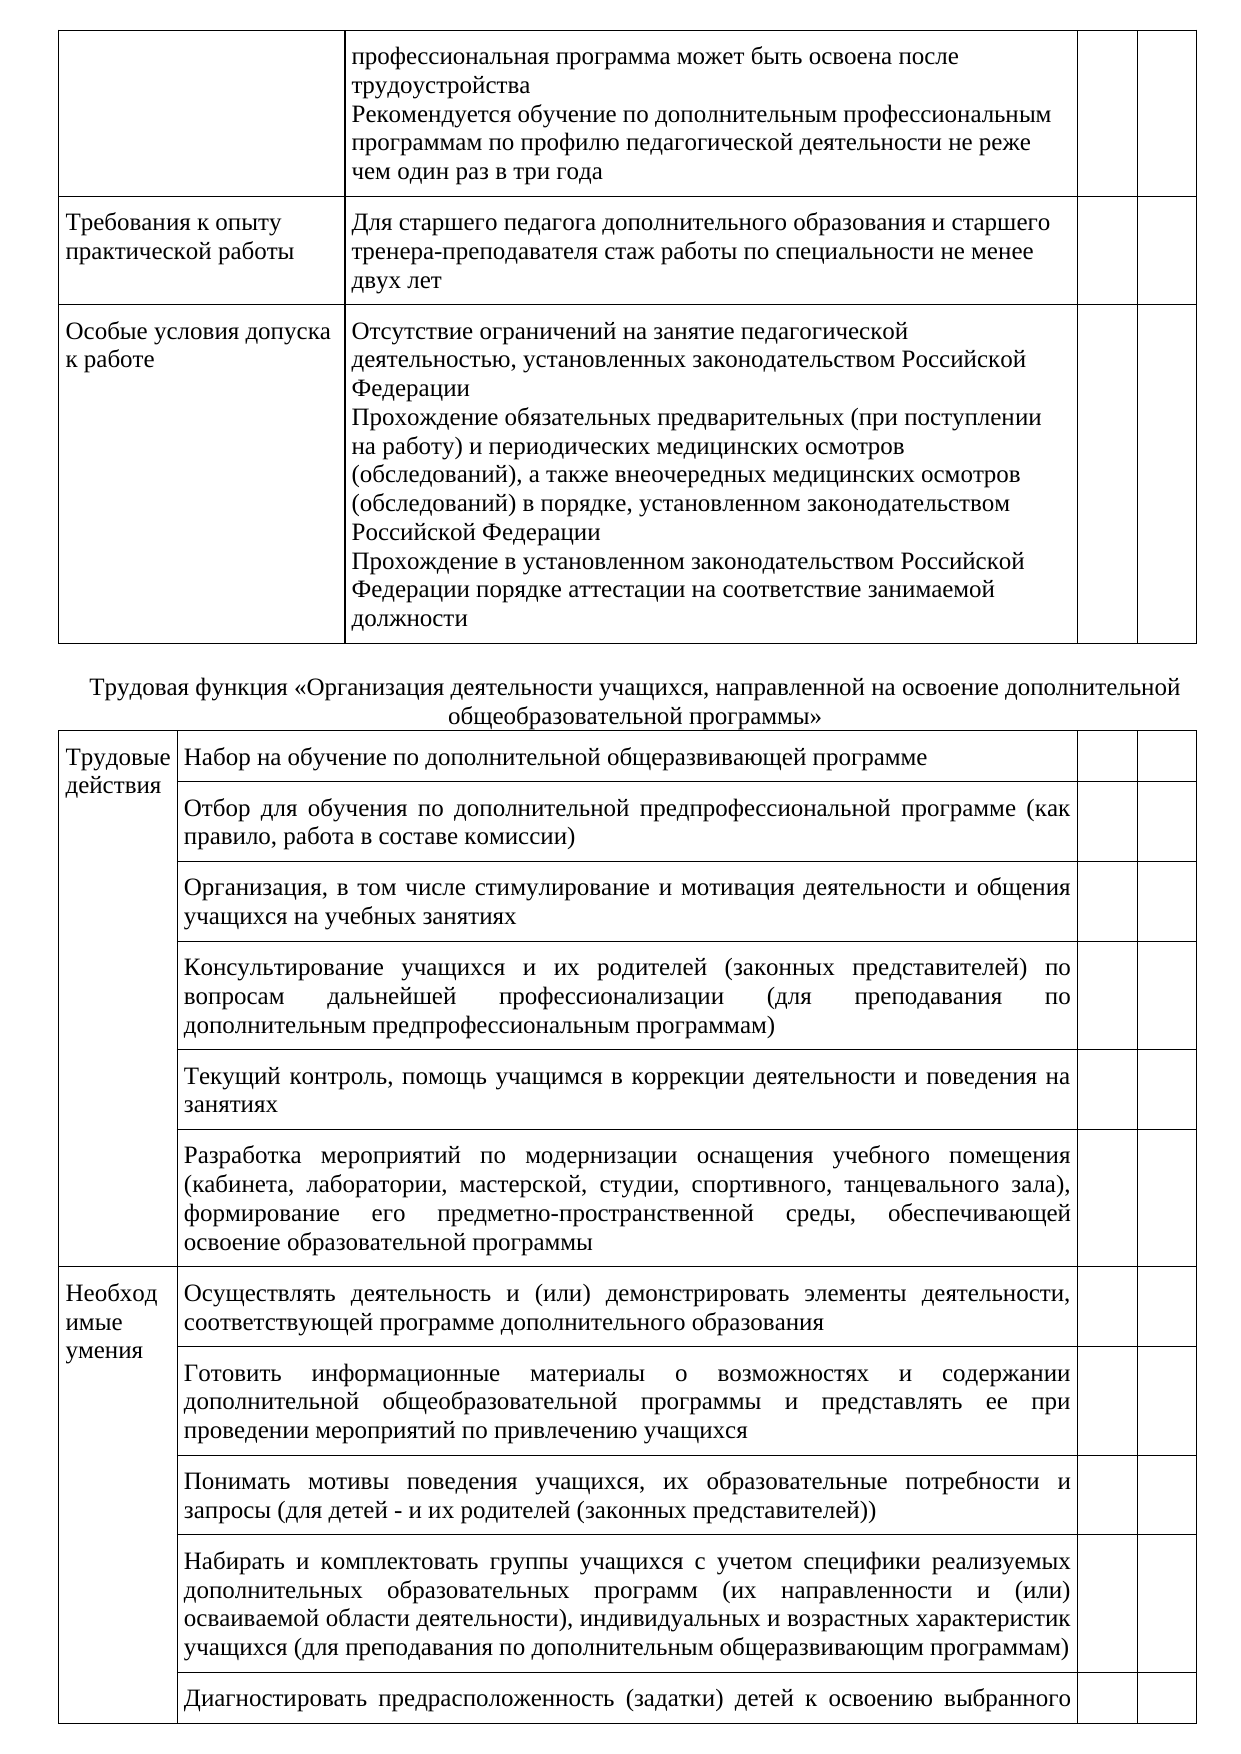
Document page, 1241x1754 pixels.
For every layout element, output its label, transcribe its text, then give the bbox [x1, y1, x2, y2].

table_cell [1138, 1535, 1196, 1672]
table_cell [1138, 1673, 1196, 1723]
table_cell [1078, 1535, 1137, 1672]
table_cell Готовить информационные материалы о возможностях и содержании дополнительной общеобразовательной программы и представлять ее при проведении мероприятий по привлечению учащихся [178, 1347, 1077, 1454]
table_cell Набирать и комплектовать группы учащихся с учетом специфики реализуемых дополнительных образовательных программ (их направленности и (или) осваиваемой области деятельности), индивидуальных и возрастных характеристик учащихся (для преподавания по дополнительным общеразвивающим программам) [178, 1535, 1077, 1672]
table_cell [1078, 1267, 1137, 1346]
table_cell [1138, 1050, 1196, 1129]
table_header Набор на обучение по дополнительной общеразвивающей программе [178, 731, 1077, 781]
table_cell Необходимые умения [59, 1267, 177, 1723]
table_cell [1138, 782, 1196, 861]
table_header [1078, 731, 1137, 781]
table_cell [1078, 1050, 1137, 1129]
table_header Трудовые действия [59, 731, 177, 1266]
table_cell [1138, 1347, 1196, 1454]
text Трудовая функция «Организация деятельности учащихся, направленной на освоение дополнительной общеобразовательной программы» [88, 672, 1181, 730]
table_cell [1078, 1456, 1137, 1534]
table_cell [1138, 305, 1196, 643]
table_header [1078, 31, 1137, 196]
table_cell Для старшего педагога дополнительного образования и старшего тренера-преподавателя стаж работы по специальности не менее двух лет [346, 197, 1077, 304]
table_cell Отбор для обучения по дополнительной предпрофессиональной программе (как правило, работа в составе комиссии) [178, 782, 1077, 861]
table_cell Осуществлять деятельность и (или) демонстрировать элементы деятельности, соответствующей программе дополнительного образования [178, 1267, 1077, 1346]
table_cell [1078, 305, 1137, 643]
table_cell Текущий контроль, помощь учащимся в коррекции деятельности и поведения на занятиях [178, 1050, 1077, 1129]
table_cell Консультирование учащихся и их родителей (законных представителей) по вопросам дальнейшей профессионализации (для преподавания по дополнительным предпрофессиональным программам) [178, 942, 1077, 1049]
table_cell [1138, 942, 1196, 1049]
table_cell [1138, 197, 1196, 304]
table_cell [1078, 942, 1137, 1049]
table_header [1138, 31, 1196, 196]
table_cell [1138, 1456, 1196, 1534]
table_cell [1138, 1130, 1196, 1266]
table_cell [178, 1673, 1077, 1723]
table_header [59, 31, 344, 196]
table_cell Требования к опыту практической работы [59, 197, 344, 304]
table_cell [1078, 1347, 1137, 1454]
table_cell [1078, 782, 1137, 861]
table_cell [1078, 1673, 1137, 1723]
table_header [1138, 731, 1196, 781]
table_cell Организация, в том числе стимулирование и мотивация деятельности и общения учащихся на учебных занятиях [178, 862, 1077, 941]
table_cell Особые условия допуска к работе [59, 305, 344, 643]
table_cell [1138, 1267, 1196, 1346]
table_cell [1078, 1130, 1137, 1266]
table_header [346, 31, 1077, 196]
table_cell [1138, 862, 1196, 941]
table_cell Отсутствие ограничений на занятие педагогической деятельностью, установленных законодательством Российской Федерации Прохождение обязательных предварительных (при поступлении на работу) и периодических медицинских осмотров (обследований), а также внеочередных медицинских осмотров (обследований) в порядке, установленном законодательством Российской Федерации Прохождение в установленном законодательством Российской Федерации порядке аттестации на соответствие занимаемой должности [346, 305, 1077, 643]
table_cell Понимать мотивы поведения учащихся, их образовательные потребности и запросы (для детей - и их родителей (законных представителей)) [178, 1456, 1077, 1534]
table_cell [1078, 197, 1137, 304]
table_cell Разработка мероприятий по модернизации оснащения учебного помещения (кабинета, лаборатории, мастерской, студии, спортивного, танцевального зала), формирование его предметно-пространственной среды, обеспечивающей освоение образовательной программы [178, 1130, 1077, 1266]
table_cell [1078, 862, 1137, 941]
